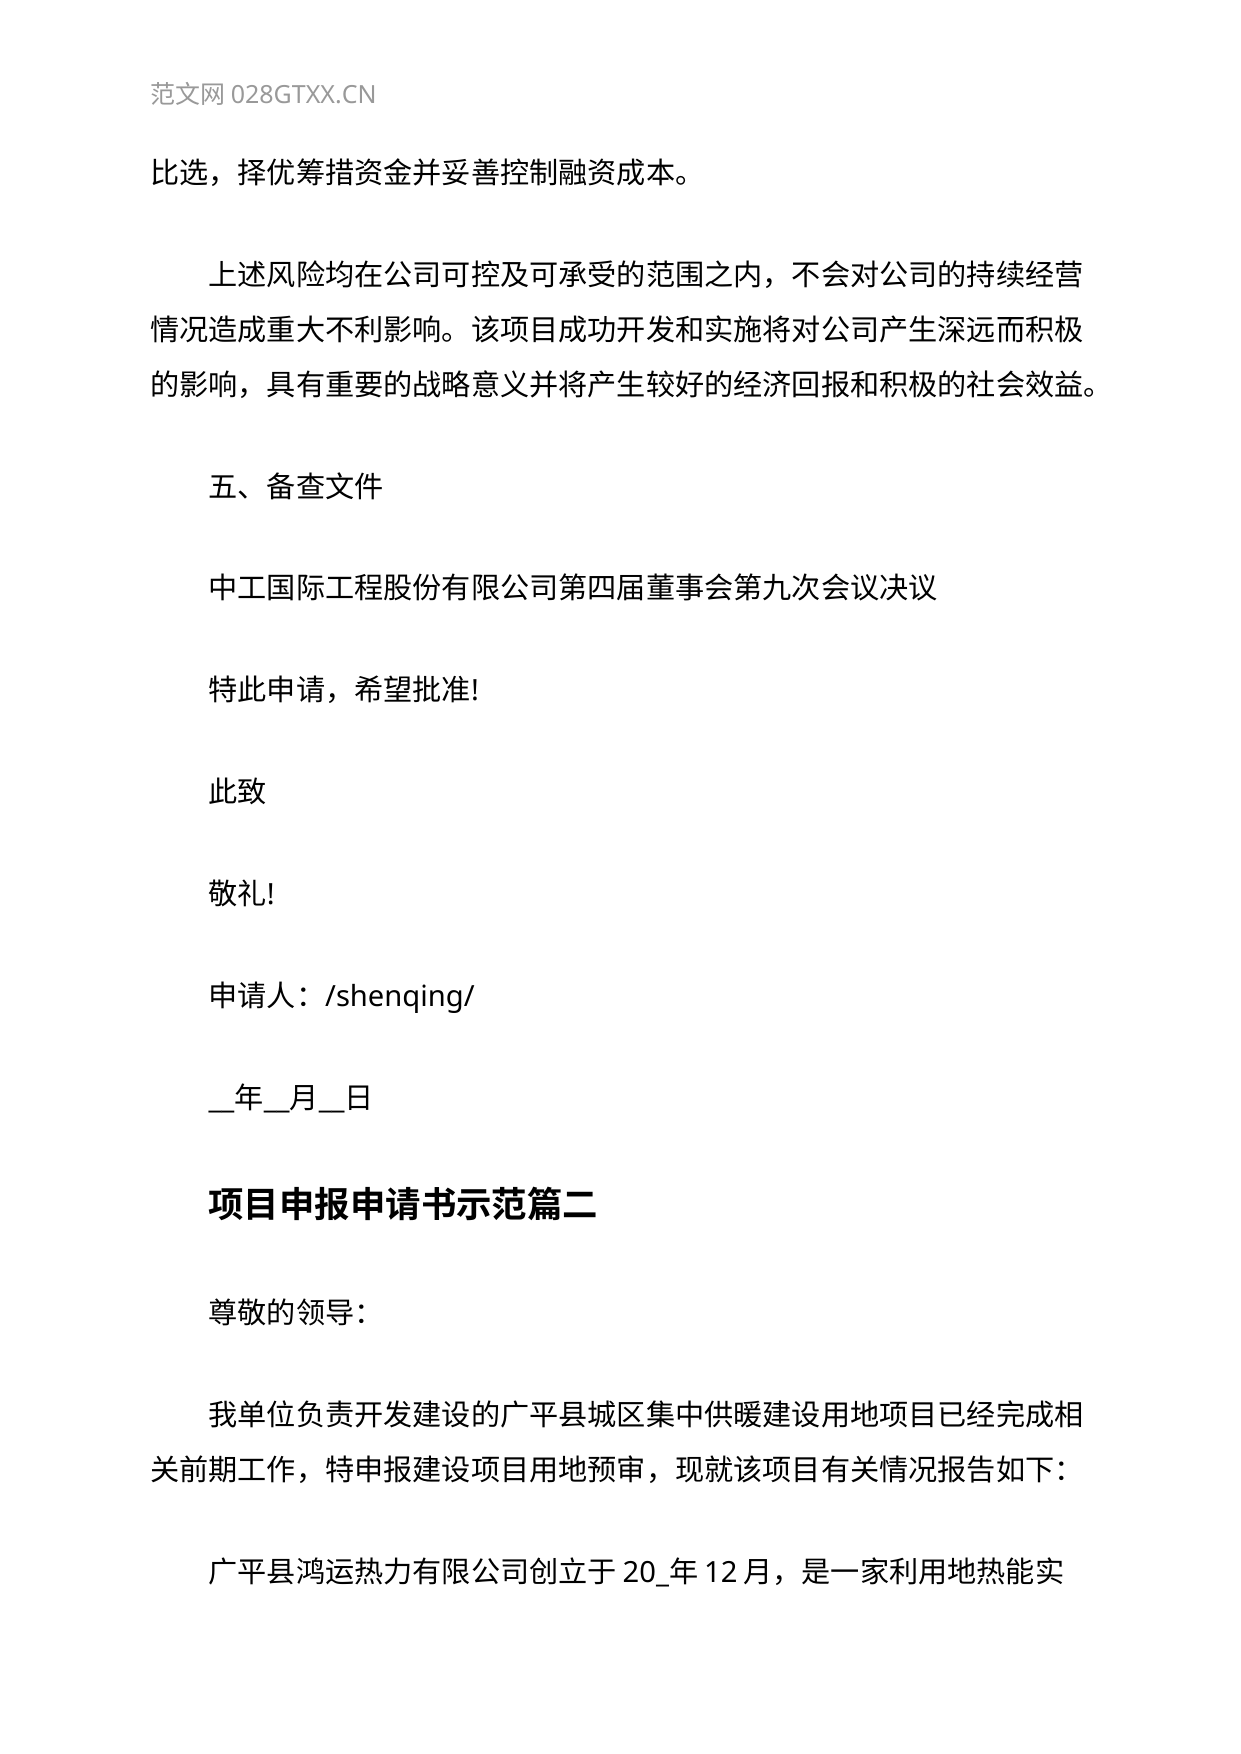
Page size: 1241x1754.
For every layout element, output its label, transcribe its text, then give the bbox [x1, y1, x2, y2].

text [150, 150, 1090, 192]
text 特此申请，希望批准! [150, 667, 1090, 709]
text __年__月__日 [150, 1074, 1090, 1117]
text 五、备查文件 [150, 463, 1090, 506]
text 项目申报申请书示范篇二 [150, 1177, 1090, 1228]
text 此致 [150, 769, 1090, 811]
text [150, 1548, 1090, 1591]
text 上述风险均在公司可控及可承受的范围之内，不会对公司的持续经营情况造成重大不利影响。该项目成功开发和实施将对公司产生深远而积极的影响，具有重要的战略意义并将产生较好的经济回报和积极的社会效益。 [150, 252, 1090, 404]
text 申请人：/shenqing/ [150, 973, 1090, 1015]
text 尊敬的领导： [150, 1290, 1090, 1332]
text 我单位负责开发建设的广平县城区集中供暖建设用地项目已经完成相关前期工作，特申报建设项目用地预审，现就该项目有关情况报告如下： [150, 1392, 1090, 1489]
text 中工国际工程股份有限公司第四届董事会第九次会议决议 [150, 565, 1090, 607]
text 敬礼! [150, 871, 1090, 913]
